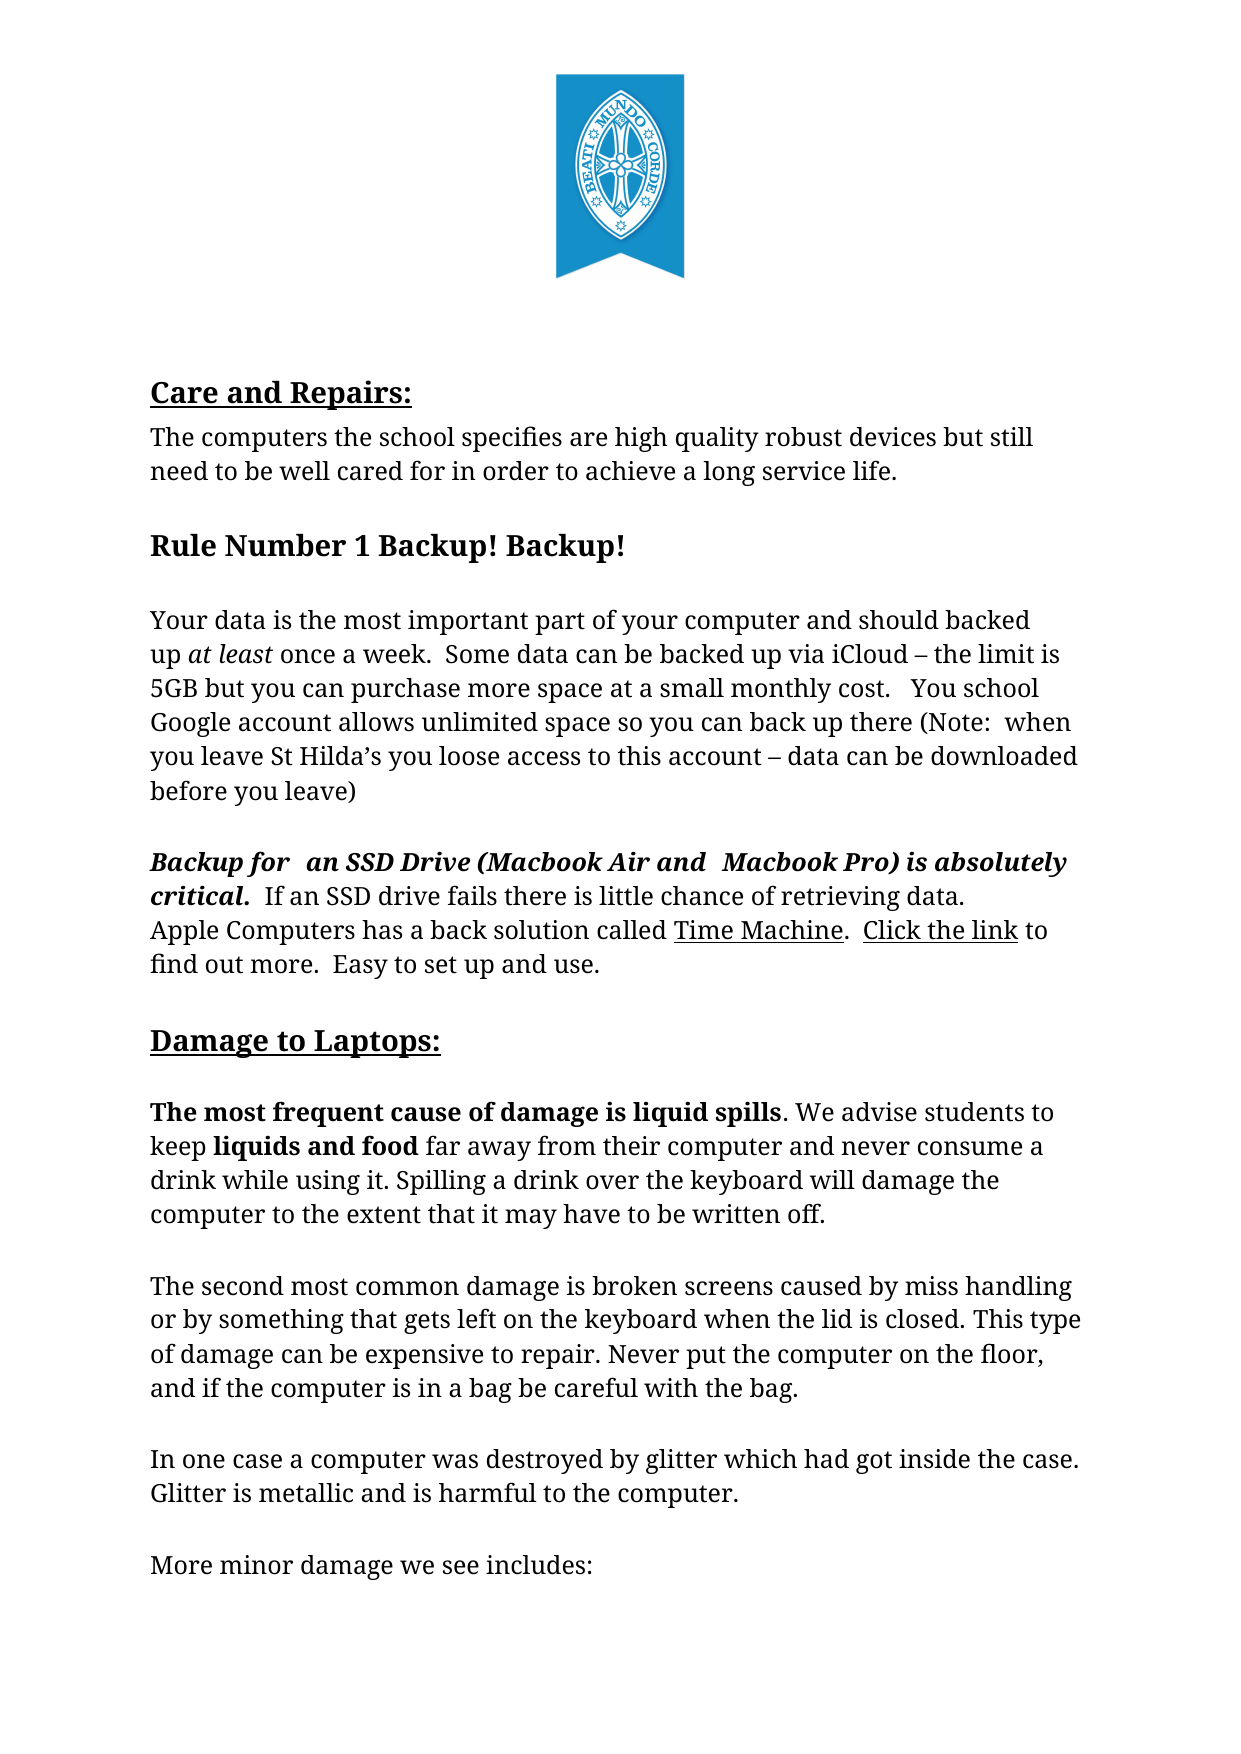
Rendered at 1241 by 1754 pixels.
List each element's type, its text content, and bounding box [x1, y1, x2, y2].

text The most frequent cause of damage is liquid spills. We advise students to keep liquids and food far away from their computer and never consume a drink while using it. Spilling a drink over the keyboard will damage the computer to the extent that it may have to be written off. [150, 1094, 1090, 1231]
text The computers the school specifies are high quality robust devices but still need to be well cared for in order to achieve a long service life. [150, 420, 1090, 488]
text Rule Number 1 Backup! Backup! [150, 526, 1090, 565]
text Your data is the most important part of your computer and should backed up at least once a week. Some data can be backed up via iCloud – the limit is 5GB but you can purchase more space at a small monthly cost. You school Google account allows unlimited space so you can back up there (Note: when you leave St Hilda’s you loose access to this account – data can be downloaded before you leave) [150, 603, 1090, 807]
text Damage to Laptops: [150, 981, 1090, 1060]
picture [555, 73, 686, 280]
text Backup for an SSD Drive (Macbook Air and Macbook Pro) is absolutely critical. If an SSD drive fails there is little chance of retrieving data. [150, 845, 1090, 913]
text Care and Repairs: [150, 372, 1090, 412]
text Apple Computers has a back solution called Time Machine. Click the link to find out more. Easy to set up and use. [150, 913, 1090, 981]
text The second most common damage is broken screens caused by miss handling or by something that gets left on the keyboard when the lid is closed. This type of damage can be expensive to repair. Never put the computer on the floor, and if the computer is in a bag be careful with the bag. [150, 1268, 1090, 1404]
text In one case a computer was destroyed by glitter which had got inside the case. Glitter is metallic and is harmful to the computer. [150, 1442, 1090, 1510]
text More minor damage we see includes: [150, 1547, 1090, 1582]
